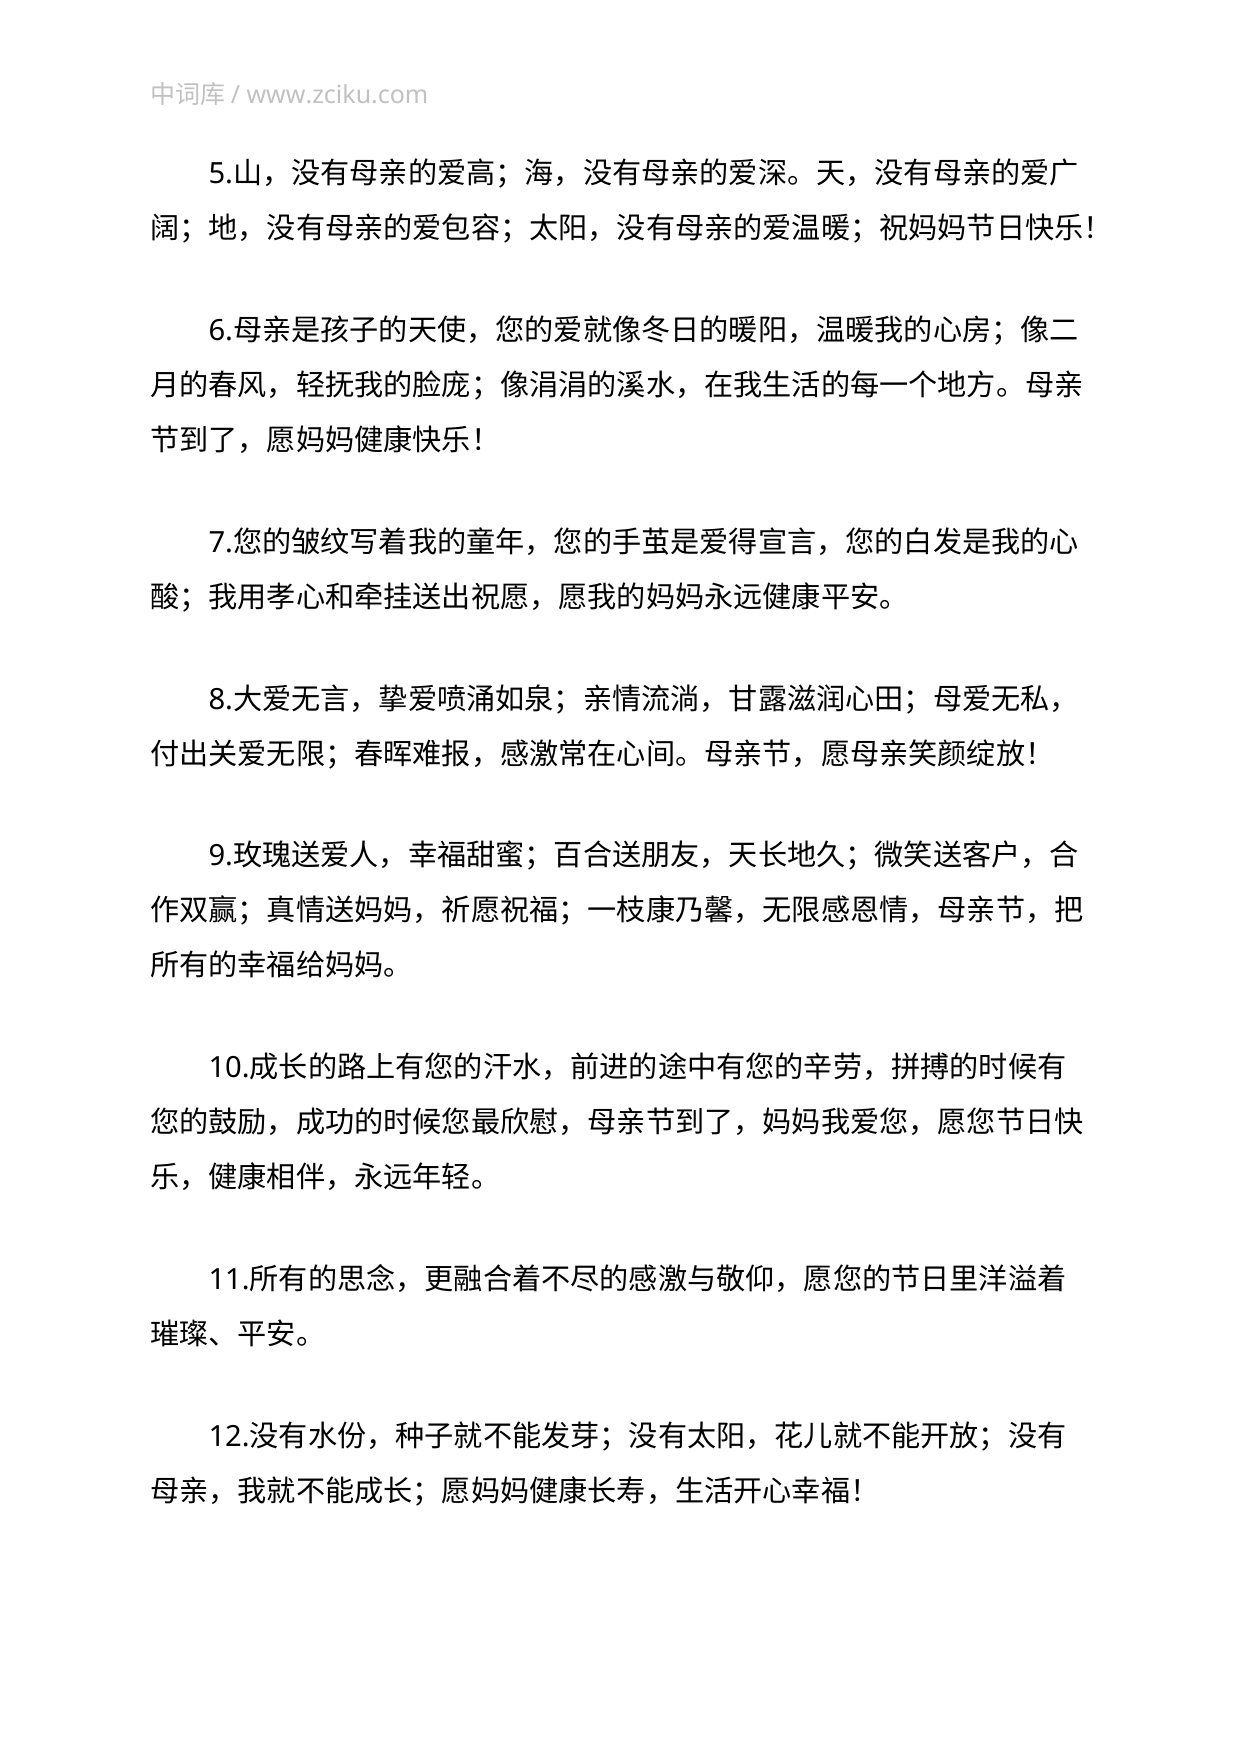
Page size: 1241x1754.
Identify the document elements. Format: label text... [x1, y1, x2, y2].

text 11.所有的思念，更融合着不尽的感激与敬仰，愿您的节日里洋溢着璀璨、平安。 [150, 1255, 1090, 1353]
text 7.您的皱纹写着我的童年，您的手茧是爱得宣言，您的白发是我的心酸；我用孝心和牵挂送出祝愿，愿我的妈妈永远健康平安。 [150, 518, 1090, 616]
text 10.成长的路上有您的汗水，前进的途中有您的辛劳，拼搏的时候有您的鼓励，成功的时候您最欣慰，母亲节到了，妈妈我爱您，愿您节日快乐，健康相伴，永远年轻。 [150, 1044, 1090, 1196]
text 8.大爱无言，挚爱喷涌如泉；亲情流淌，甘露滋润心田；母爱无私，付出关爱无限；春晖难报，感激常在心间。母亲节，愿母亲笑颜绽放！ [150, 675, 1090, 772]
text 9.玫瑰送爱人，幸福甜蜜；百合送朋友，天长地久；微笑送客户，合作双赢；真情送妈妈，祈愿祝福；一枝康乃馨，无限感恩情，母亲节，把所有的幸福给妈妈。 [150, 832, 1090, 984]
text 6.母亲是孩子的天使，您的爱就像冬日的暖阳，温暖我的心房；像二月的春风，轻抚我的脸庞；像涓涓的溪水，在我生活的每一个地方。母亲节到了，愿妈妈健康快乐！ [150, 307, 1090, 459]
text 12.没有水份，种子就不能发芽；没有太阳，花儿就不能开放；没有母亲，我就不能成长；愿妈妈健康长寿，生活开心幸福！ [150, 1412, 1090, 1509]
text 5.山，没有母亲的爱高；海，没有母亲的爱深。天，没有母亲的爱广阔；地，没有母亲的爱包容；太阳，没有母亲的爱温暖；祝妈妈节日快乐！ [150, 150, 1090, 247]
